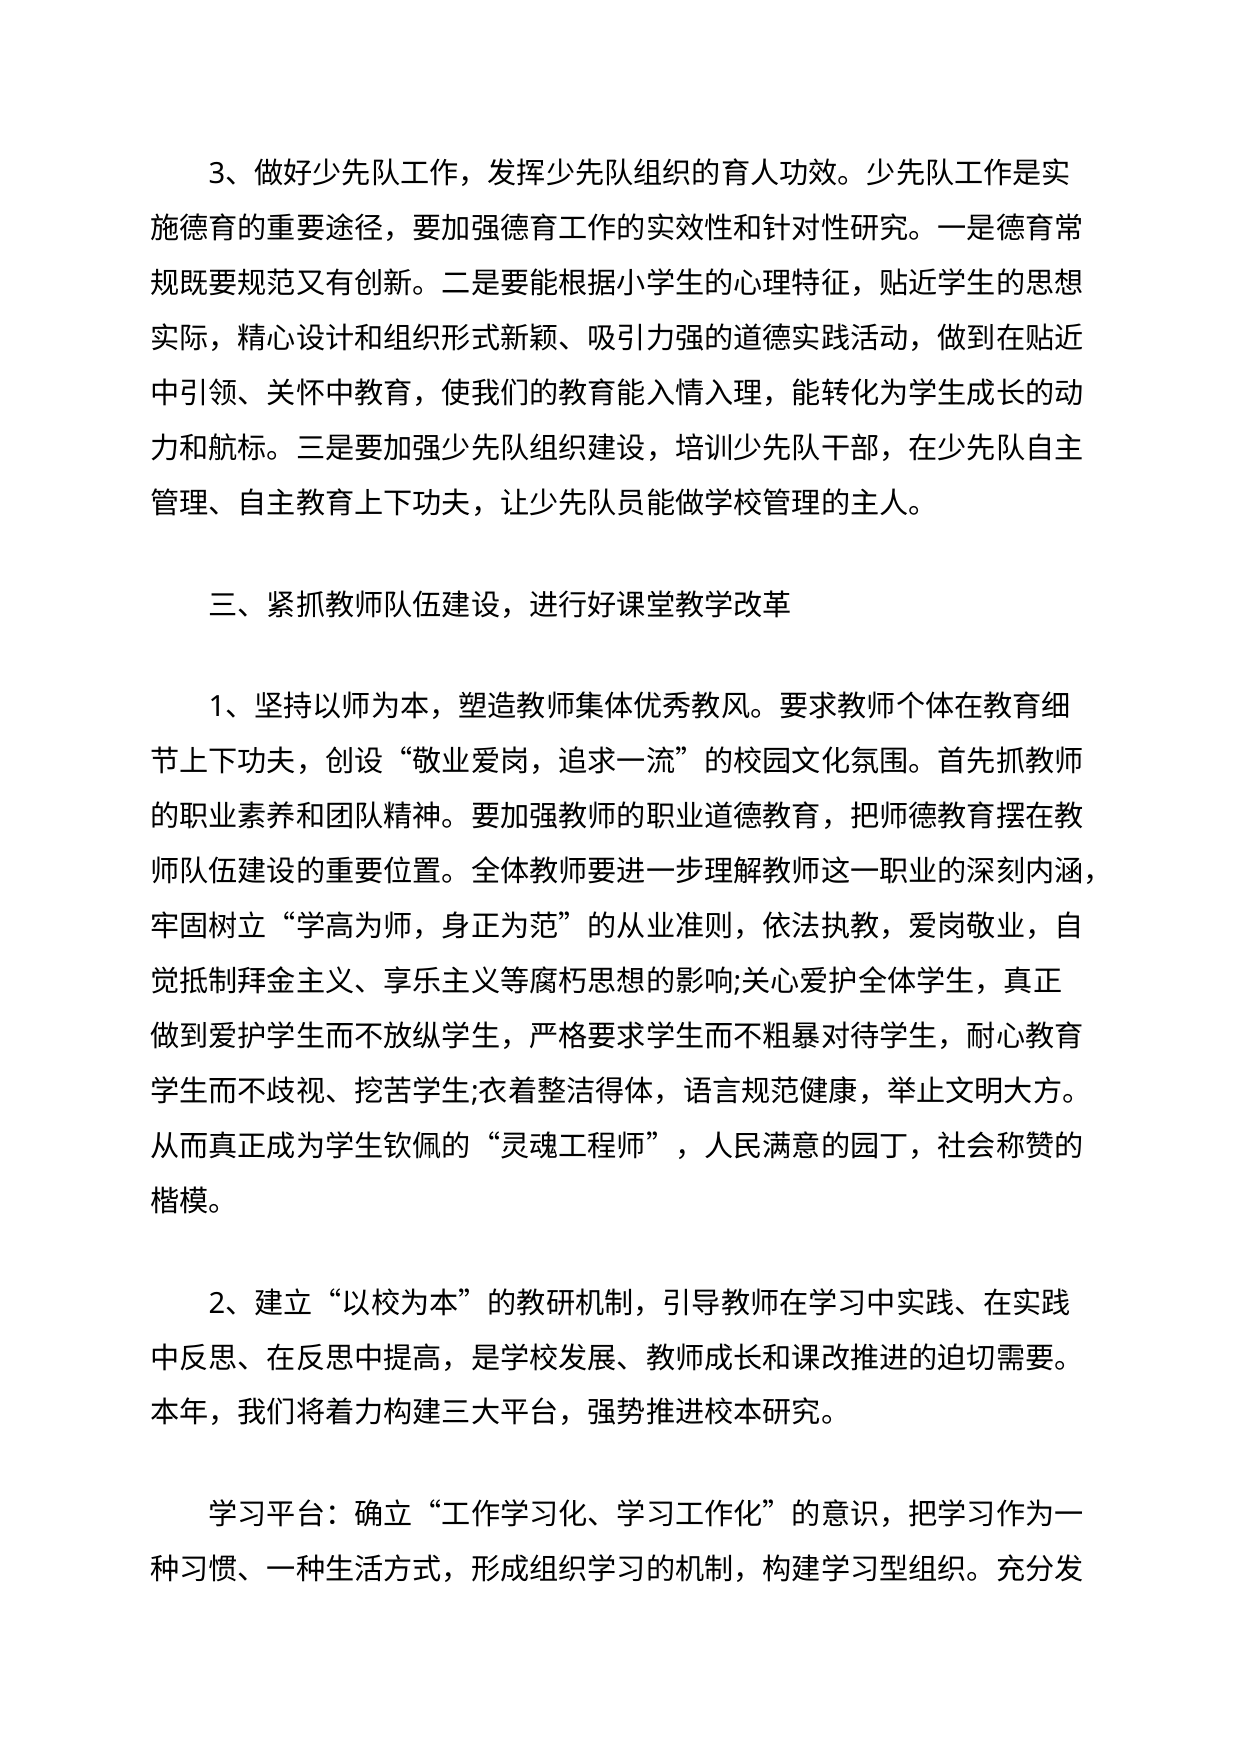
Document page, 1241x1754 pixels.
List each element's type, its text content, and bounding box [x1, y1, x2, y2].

text 3、做好少先队工作，发挥少先队组织的育人功效。少先队工作是实施德育的重要途径，要加强德育工作的实效性和针对性研究。一是德育常规既要规范又有创新。二是要能根据小学生的心理特征，贴近学生的思想实际，精心设计和组织形式新颖、吸引力强的道德实践活动，做到在贴近中引领、关怀中教育，使我们的教育能入情入理，能转化为学生成长的动力和航标。三是要加强少先队组织建设，培训少先队干部，在少先队自主管理、自主教育上下功夫，让少先队员能做学校管理的主人。 [150, 150, 1090, 522]
text 三、紧抓教师队伍建设，进行好课堂教学改革 [150, 581, 1090, 623]
text 2、建立“以校为本”的教研机制，引导教师在学习中实践、在实践中反思、在反思中提高，是学校发展、教师成长和课改推进的迫切需要。本年，我们将着力构建三大平台，强势推进校本研究。 [150, 1279, 1090, 1431]
text 1、坚持以师为本，塑造教师集体优秀教风。要求教师个体在教育细节上下功夫，创设“敬业爱岗，追求一流”的校园文化氛围。首先抓教师的职业素养和团队精神。要加强教师的职业道德教育，把师德教育摆在教师队伍建设的重要位置。全体教师要进一步理解教师这一职业的深刻内涵，牢固树立“学高为师，身正为范”的从业准则，依法执教，爱岗敬业，自觉抵制拜金主义、享乐主义等腐朽思想的影响;关心爱护全体学生，真正做到爱护学生而不放纵学生，严格要求学生而不粗暴对待学生，耐心教育学生而不歧视、挖苦学生;衣着整洁得体，语言规范健康，举止文明大方。从而真正成为学生钦佩的“灵魂工程师”，人民满意的园丁，社会称赞的楷模。 [150, 683, 1090, 1220]
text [150, 1491, 1090, 1588]
